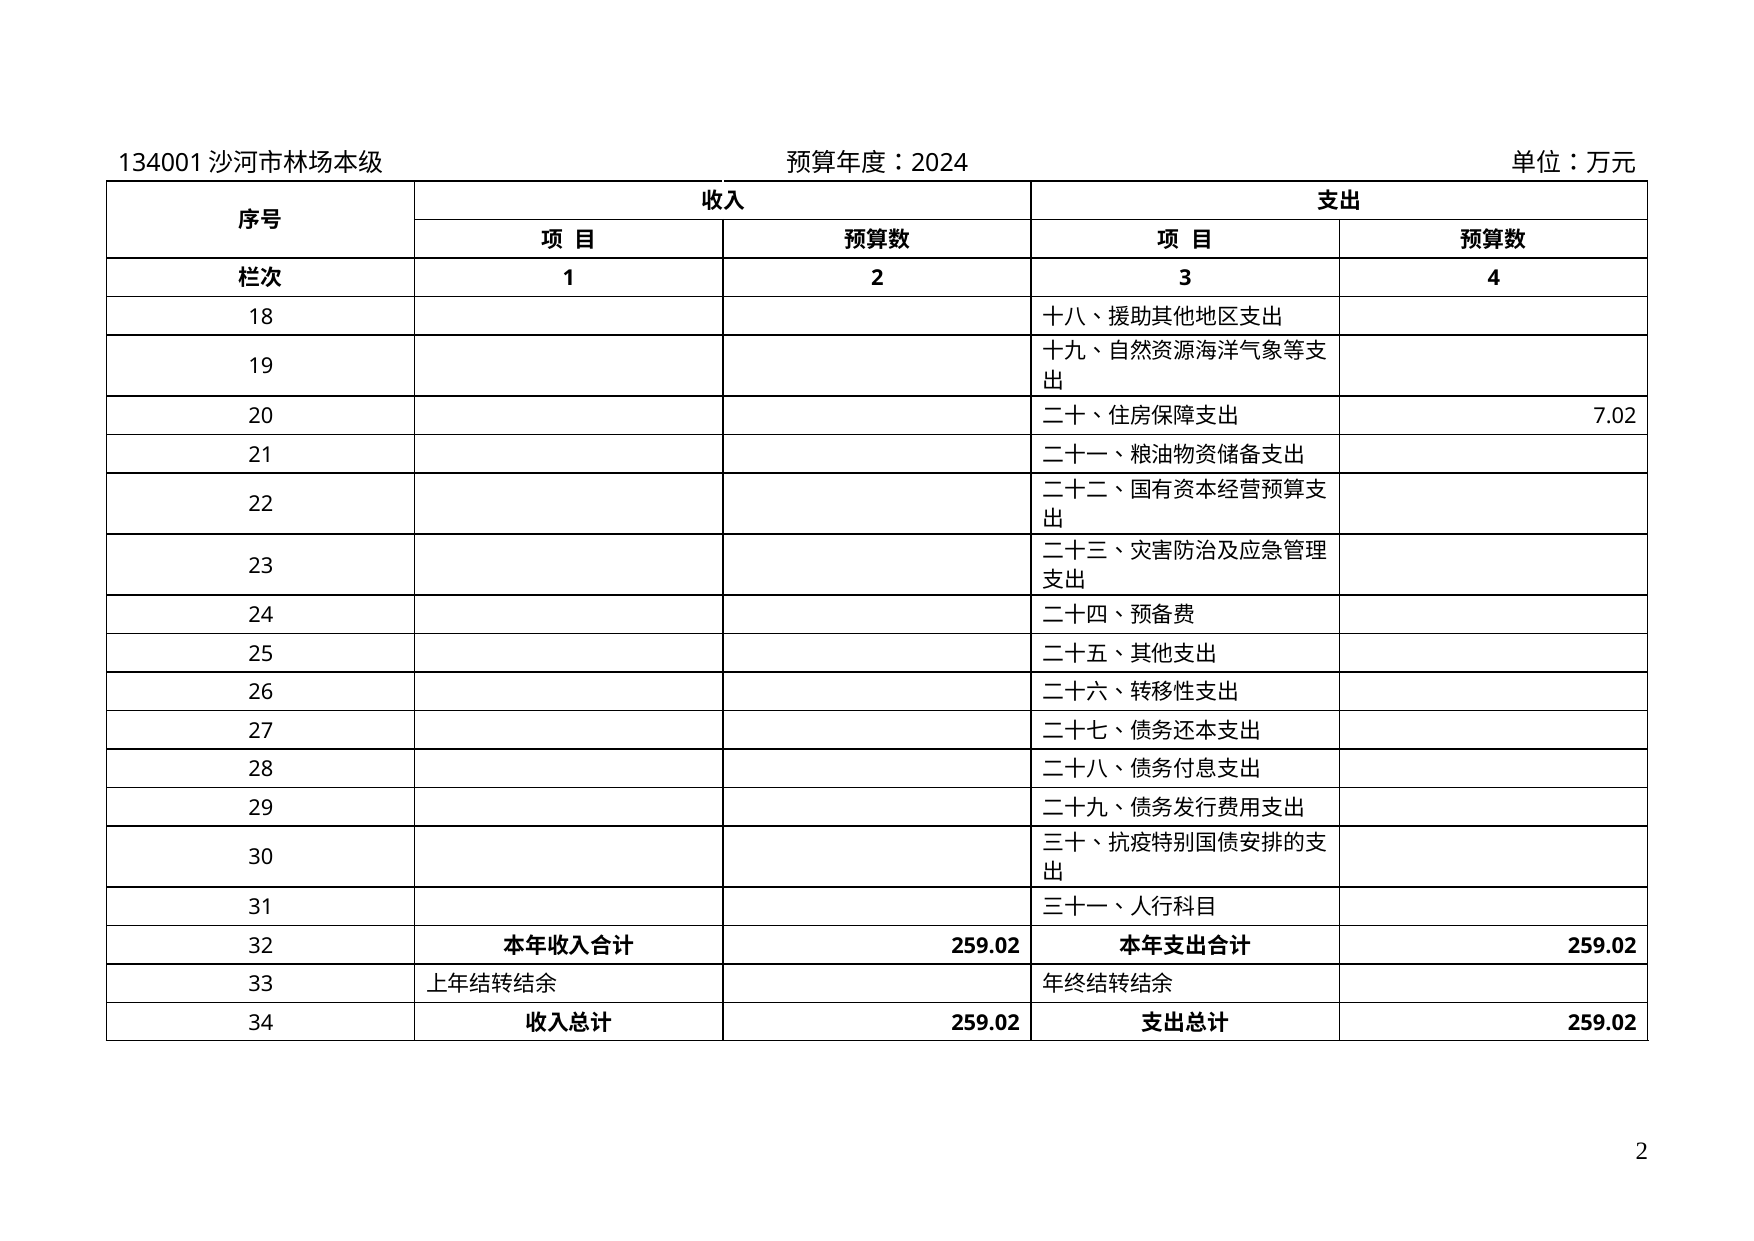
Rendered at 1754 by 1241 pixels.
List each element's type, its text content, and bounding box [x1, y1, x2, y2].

table_cell [1340, 750, 1647, 786]
table_cell [415, 297, 722, 334]
table_cell 1 [415, 259, 722, 296]
table_cell [724, 673, 1030, 709]
table_cell 24 [107, 596, 414, 633]
table_cell [724, 596, 1030, 633]
table_cell [1340, 297, 1647, 334]
table_cell 259.02 [724, 926, 1030, 963]
table_cell [724, 965, 1030, 1001]
table_cell [1340, 596, 1647, 633]
table_cell 27 [107, 711, 414, 748]
table_cell 二十七、债务还本支出 [1032, 711, 1339, 748]
table_cell [724, 888, 1030, 924]
table_cell 三十、抗疫特别国债安排的支出 [1032, 827, 1339, 886]
table_cell [724, 788, 1030, 825]
table_cell [724, 336, 1030, 395]
table_cell 23 [107, 535, 414, 594]
table_cell [415, 888, 722, 924]
table_cell [1340, 673, 1647, 709]
table_cell 上年结转结余 [415, 965, 722, 1001]
table_cell [415, 788, 722, 825]
table_cell 项 目 [415, 220, 722, 257]
table_cell [724, 827, 1030, 886]
table_cell 30 [107, 827, 414, 886]
table_cell [1340, 535, 1647, 594]
table_cell 32 [107, 926, 414, 963]
table_cell 收入总计 [415, 1003, 722, 1040]
table_cell 年终结转结余 [1032, 965, 1339, 1001]
table_cell 十八、援助其他地区支出 [1032, 297, 1339, 334]
table_cell 34 [107, 1003, 414, 1040]
table_cell [724, 435, 1030, 472]
table_cell [1340, 634, 1647, 671]
table_cell [1340, 965, 1647, 1001]
table_cell [724, 474, 1030, 533]
table_cell 预算数 [1340, 220, 1647, 257]
table_cell 二十六、转移性支出 [1032, 673, 1339, 709]
table_cell 31 [107, 888, 414, 924]
table_cell 支出 [1032, 182, 1647, 219]
table_cell 二十五、其他支出 [1032, 634, 1339, 671]
table_cell 25 [107, 634, 414, 671]
table_cell 26 [107, 673, 414, 709]
table_cell 二十三、灾害防治及应急管理支出 [1032, 535, 1339, 594]
table_cell 21 [107, 435, 414, 472]
table_cell [1340, 711, 1647, 748]
table_cell 2 [724, 259, 1030, 296]
table_cell [415, 336, 722, 395]
table_cell [415, 596, 722, 633]
table_cell 28 [107, 750, 414, 786]
table_cell 7.02 [1340, 397, 1647, 433]
table_header 预算年度：2024 [724, 143, 1030, 180]
table_cell 22 [107, 474, 414, 533]
table_cell [415, 435, 722, 472]
table_cell [415, 474, 722, 533]
table_cell [1340, 788, 1647, 825]
table_cell 259.02 [724, 1003, 1030, 1040]
table_cell [724, 750, 1030, 786]
table_cell 20 [107, 397, 414, 433]
table_cell 18 [107, 297, 414, 334]
table_header 134001沙河市林场本级 [107, 143, 722, 180]
table_cell [415, 711, 722, 748]
table_cell 二十八、债务付息支出 [1032, 750, 1339, 786]
table_cell [724, 397, 1030, 433]
table_cell [1340, 474, 1647, 533]
table_cell [415, 535, 722, 594]
table_cell 支出总计 [1032, 1003, 1339, 1040]
table_cell [1340, 888, 1647, 924]
table_cell 19 [107, 336, 414, 395]
table_cell [415, 750, 722, 786]
table_cell [415, 827, 722, 886]
table_cell 二十四、预备费 [1032, 596, 1339, 633]
table_cell 259.02 [1340, 926, 1647, 963]
table_cell [1340, 827, 1647, 886]
table_cell [724, 535, 1030, 594]
table_cell 项 目 [1032, 220, 1339, 257]
table_cell 本年收入合计 [415, 926, 722, 963]
table_cell 栏次 [107, 259, 414, 296]
table_cell [415, 397, 722, 433]
table_header 单位：万元 [1032, 143, 1647, 180]
table_cell [1340, 336, 1647, 395]
table_cell 29 [107, 788, 414, 825]
table_cell 二十二、国有资本经营预算支出 [1032, 474, 1339, 533]
table_cell 预算数 [724, 220, 1030, 257]
table_cell [724, 711, 1030, 748]
table_cell 4 [1340, 259, 1647, 296]
table_cell 33 [107, 965, 414, 1001]
table_cell 3 [1032, 259, 1339, 296]
table_cell 259.02 [1340, 1003, 1647, 1040]
table_cell [1340, 435, 1647, 472]
table_cell 二十九、债务发行费用支出 [1032, 788, 1339, 825]
table_cell 二十、住房保障支出 [1032, 397, 1339, 433]
table_cell 序号 [107, 182, 414, 257]
table_cell [415, 634, 722, 671]
table_cell 本年支出合计 [1032, 926, 1339, 963]
table_cell 收入 [415, 182, 1030, 219]
table_cell 三十一、人行科目 [1032, 888, 1339, 924]
table_cell 二十一、粮油物资储备支出 [1032, 435, 1339, 472]
table_cell 十九、自然资源海洋气象等支出 [1032, 336, 1339, 395]
table_cell [724, 634, 1030, 671]
table_cell [415, 673, 722, 709]
table_cell [724, 297, 1030, 334]
